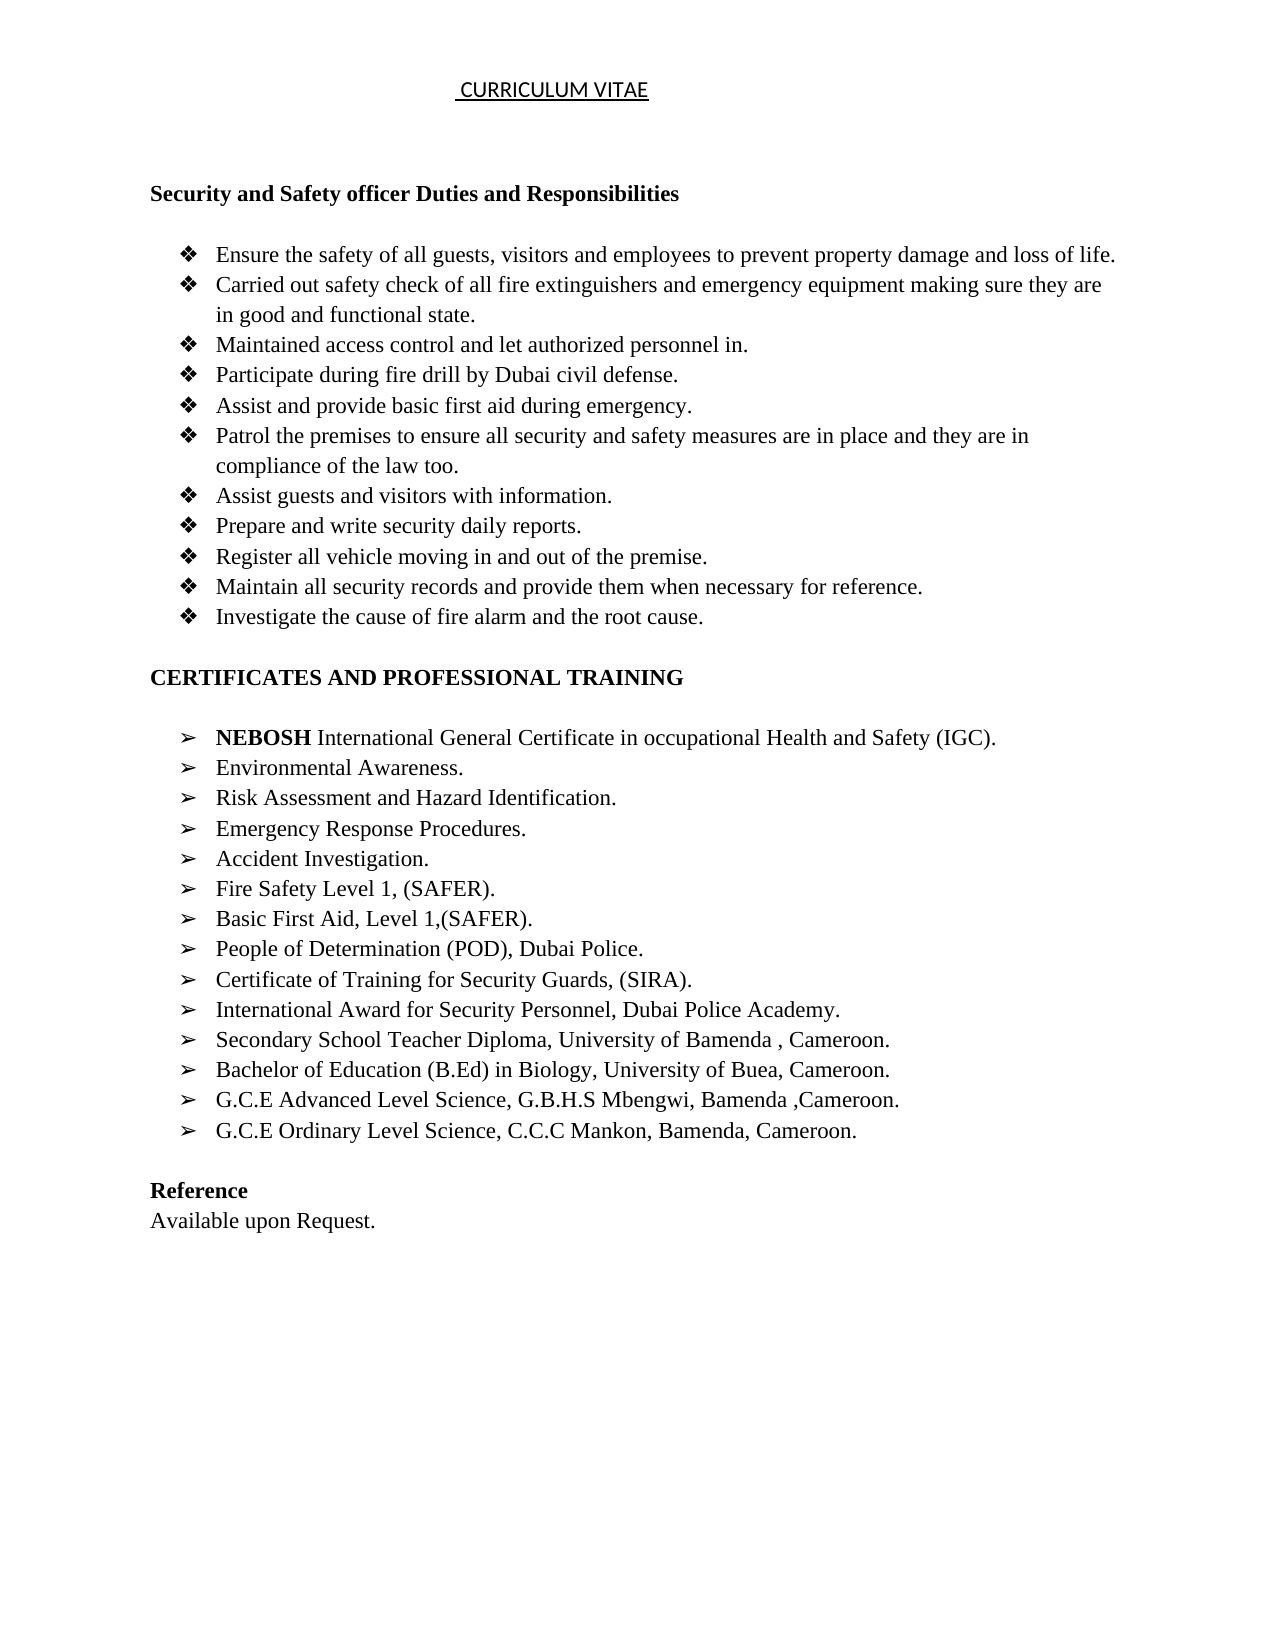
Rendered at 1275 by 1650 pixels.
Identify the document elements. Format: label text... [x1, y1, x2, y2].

list NEBOSH International General Certificate in occupational Health and Safety (IGC). [178, 724, 1125, 750]
list Fire Safety Level 1, (SAFER). [178, 875, 1125, 901]
list G.C.E Advanced Level Science, G.B.H.S Mbengwi, Bamenda ,Cameroon. [178, 1086, 1125, 1113]
text Security and Safety officer Duties and Responsibilities [150, 180, 1125, 207]
list Ensure the safety of all guests, visitors and employees to prevent property damage and loss of life. [178, 241, 1125, 267]
list Maintain all security records and provide them when necessary for reference. [178, 573, 1125, 599]
text Available upon Request. [150, 1207, 1125, 1234]
list Assist and provide basic first aid during emergency. [178, 392, 1125, 418]
list Risk Assessment and Hazard Identification. [178, 784, 1125, 811]
list Environmental Awareness. [178, 754, 1125, 781]
list Emergency Response Procedures. [178, 814, 1125, 841]
list Basic First Aid, Level 1,(SAFER). [178, 905, 1125, 932]
text CERTIFICATES AND PROFESSIONAL TRAINING [150, 663, 1125, 690]
list Investigate the cause of fire alarm and the root cause. [178, 603, 1125, 629]
list Carried out safety check of all fire extinguishers and emergency equipment making sure they are in good and functional state. [178, 271, 1125, 327]
list People of Determination (POD), Dubai Police. [178, 935, 1125, 962]
list G.C.E Ordinary Level Science, C.C.C Mankon, Bamenda, Cameroon. [178, 1117, 1125, 1143]
list Certificate of Training for Security Guards, (SIRA). [178, 966, 1125, 992]
list Participate during fire drill by Dubai civil defense. [178, 361, 1125, 388]
list Prepare and write security daily reports. [178, 512, 1125, 539]
list Maintained access control and let authorized personnel in. [178, 331, 1125, 358]
list Secondary School Teacher Diploma, University of Bamenda , Cameroon. [178, 1026, 1125, 1052]
list Patrol the premises to ensure all security and safety measures are in place and they are in compliance of the law too. [178, 422, 1125, 478]
list Accident Investigation. [178, 845, 1125, 871]
list Bachelor of Education (B.Ed) in Biology, University of Buea, Cameroon. [178, 1056, 1125, 1083]
list Assist guests and visitors with information. [178, 482, 1125, 509]
text Reference [150, 1177, 1125, 1203]
list International Award for Security Personnel, Dubai Police Academy. [178, 996, 1125, 1022]
list Register all vehicle moving in and out of the premise. [178, 543, 1125, 569]
